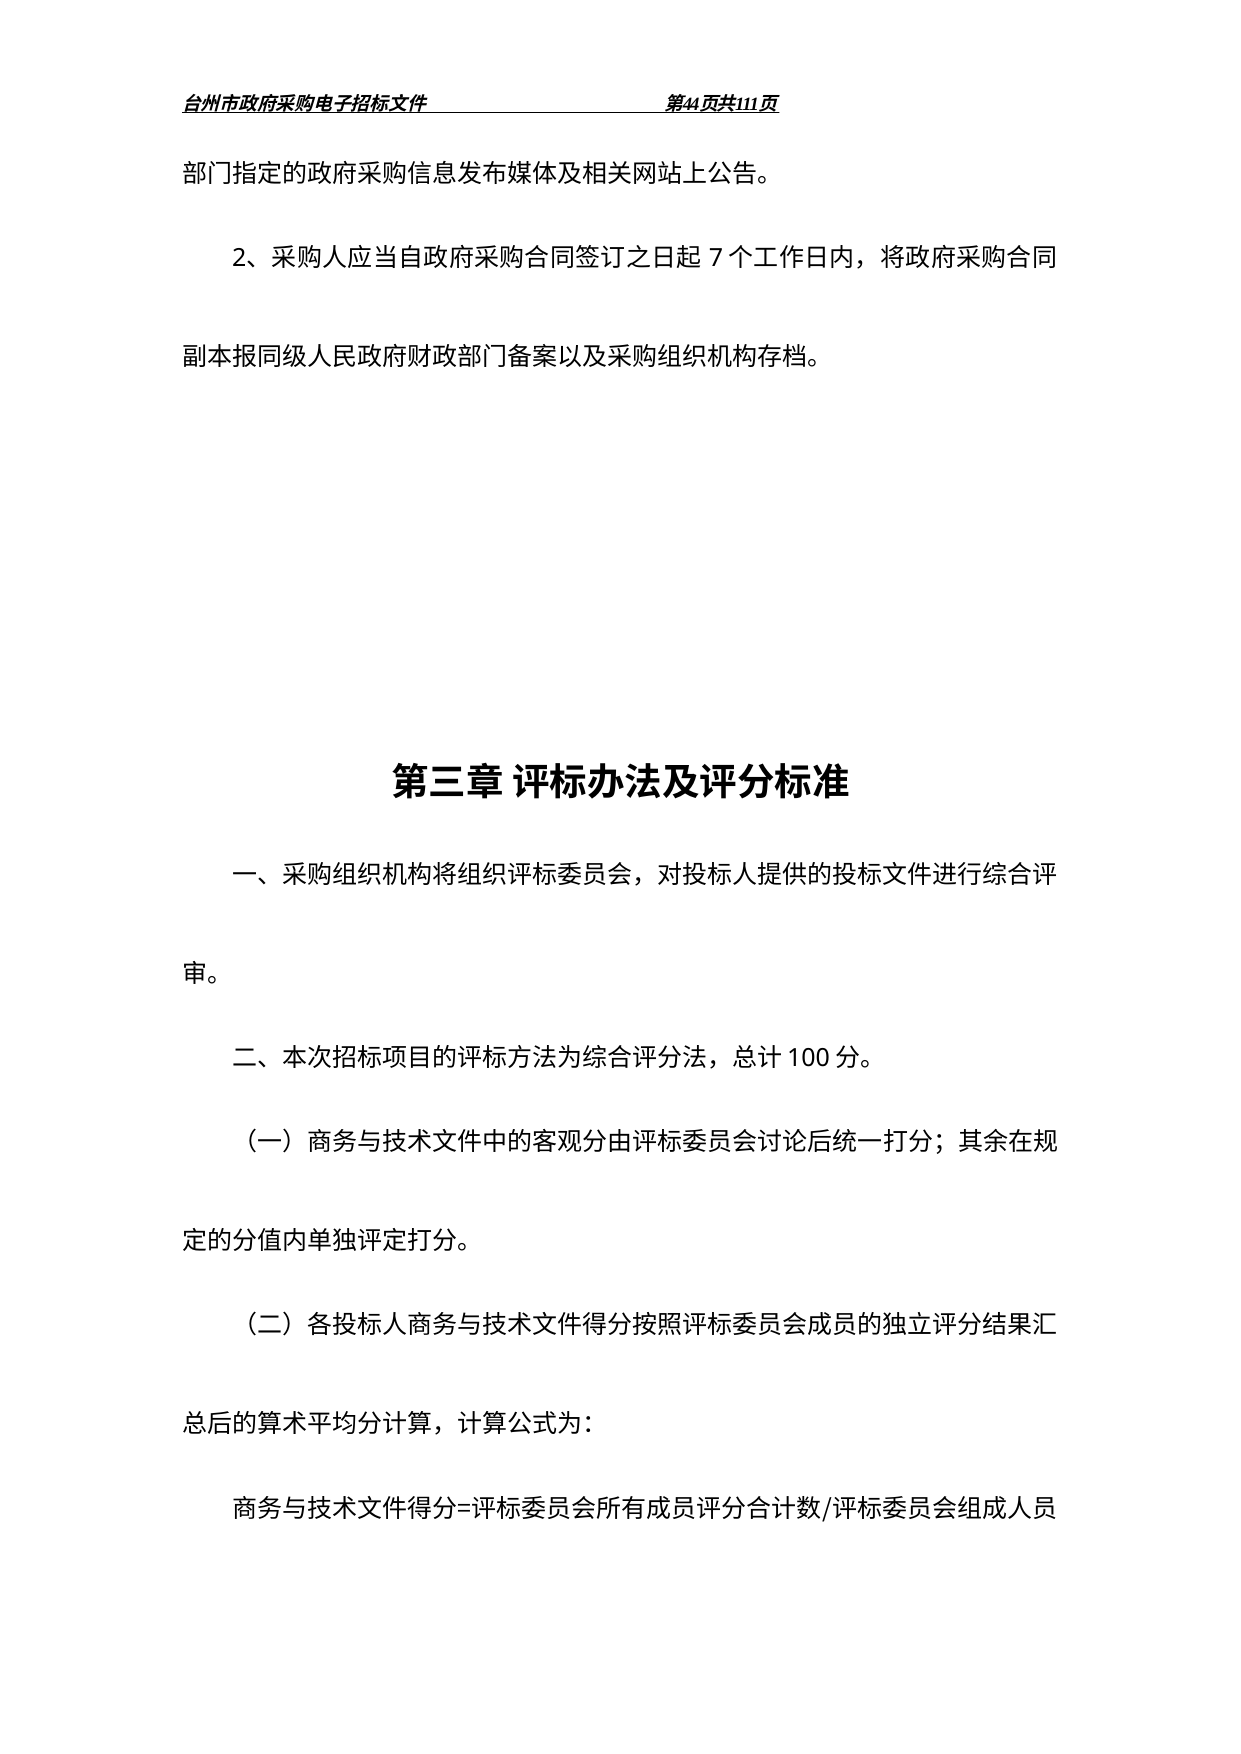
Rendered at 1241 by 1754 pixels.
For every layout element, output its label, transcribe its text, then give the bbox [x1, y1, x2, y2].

text （二）各投标人商务与技术文件得分按照评标委员会成员的独立评分结果汇总后的算术平均分计算，计算公式为： [182, 1290, 1058, 1455]
text 一、采购组织机构将组织评标委员会，对投标人提供的投标文件进行综合评审。 [182, 839, 1058, 1004]
text （一）商务与技术文件中的客观分由评标委员会讨论后统一打分；其余在规定的分值内单独评定打分。 [182, 1107, 1058, 1272]
text 2、采购人应当自政府采购合同签订之日起7个工作日内，将政府采购合同副本报同级人民政府财政部门备案以及采购组织机构存档。 [182, 222, 1058, 387]
text 第三章 评标办法及评分标准 [182, 746, 1058, 812]
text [182, 1473, 1058, 1539]
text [182, 138, 1058, 204]
text 二、本次招标项目的评标方法为综合评分法，总计100分。 [182, 1023, 1058, 1089]
